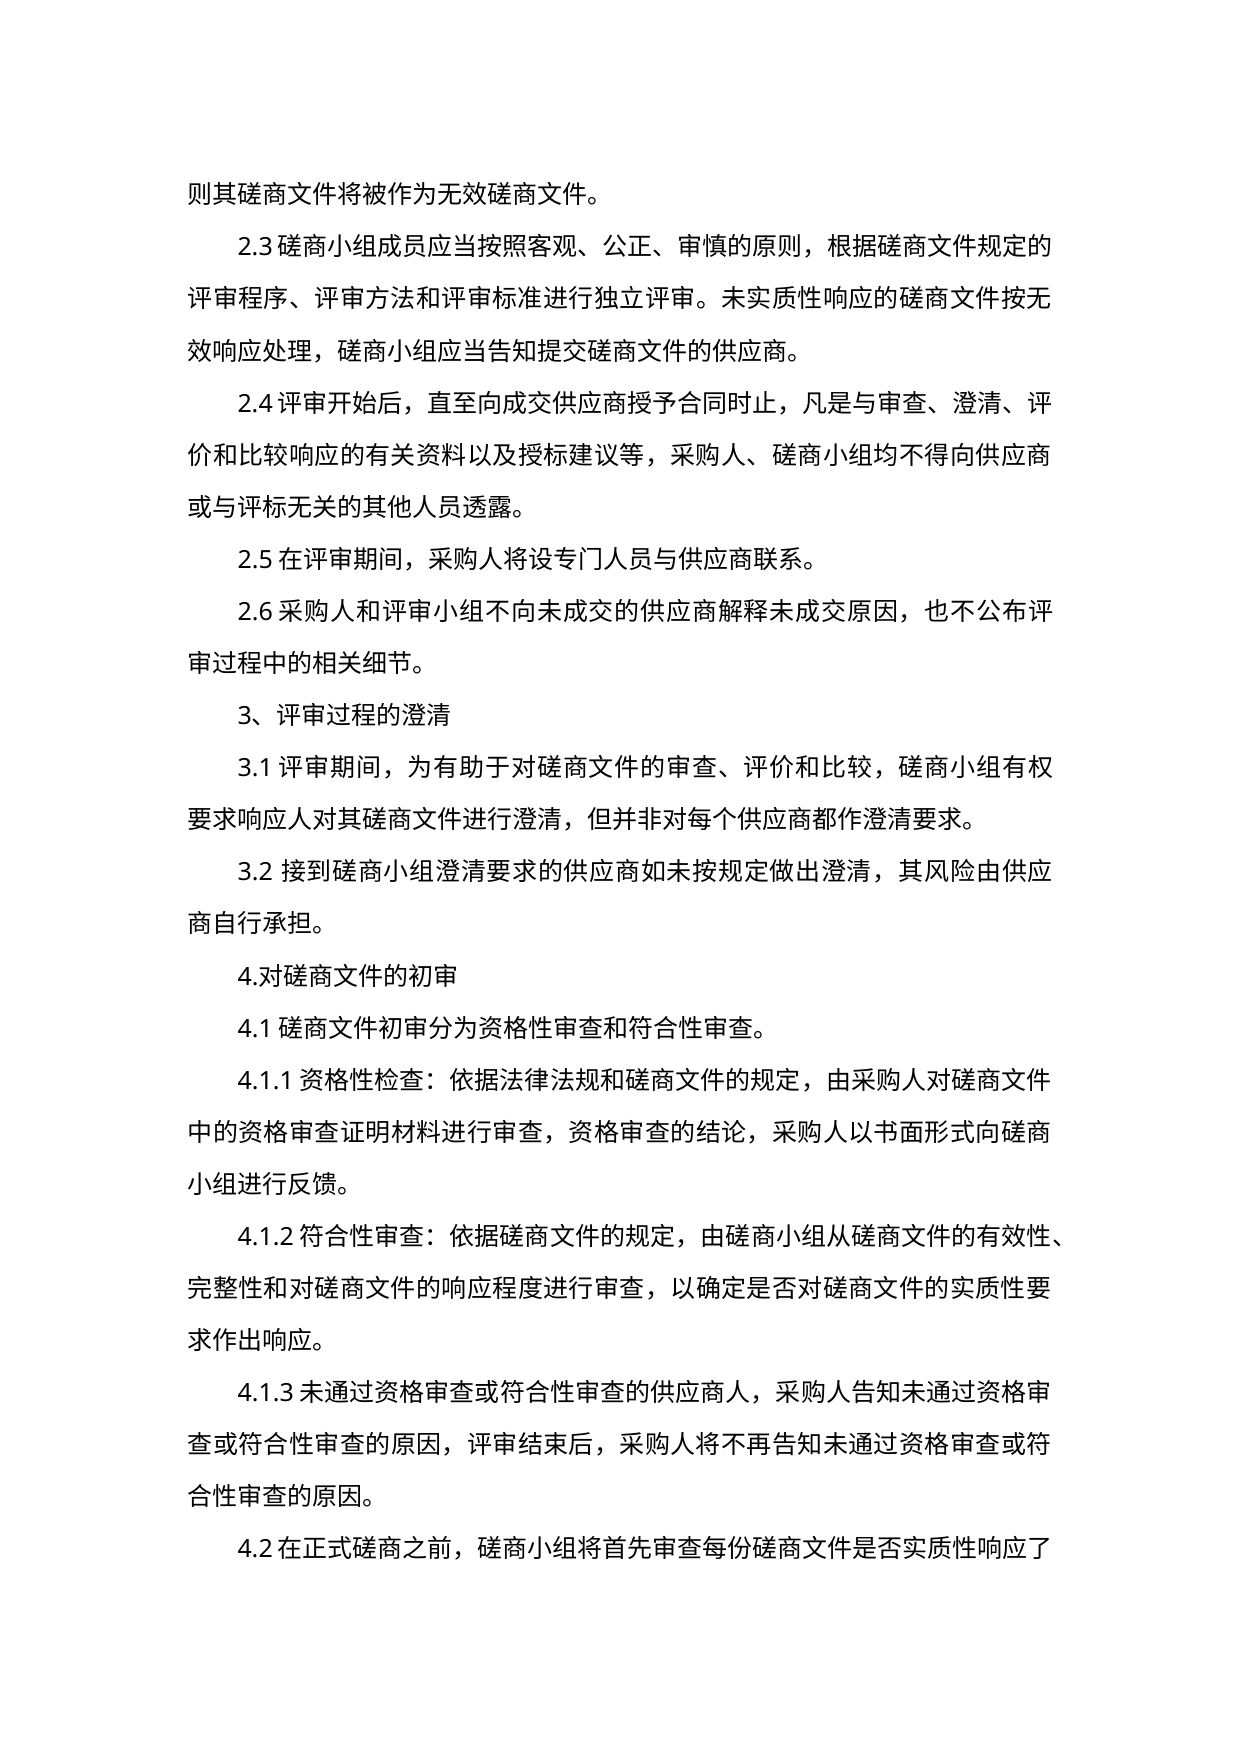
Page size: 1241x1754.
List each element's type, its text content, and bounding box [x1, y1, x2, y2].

text 3.1评审期间，为有助于对磋商文件的审查、评价和比较，磋商小组有权要求响应人对其磋商文件进行澄清，但并非对每个供应商都作澄清要求。 [187, 735, 1053, 839]
text 3.2 接到磋商小组澄清要求的供应商如未按规定做出澄清，其风险由供应商自行承担。 [187, 839, 1053, 943]
text 4.对磋商文件的初审 [187, 943, 1053, 995]
text 2.3磋商小组成员应当按照客观、公正、审慎的原则，根据磋商文件规定的评审程序、评审方法和评审标准进行独立评审。未实质性响应的磋商文件按无效响应处理，磋商小组应当告知提交磋商文件的供应商。 [187, 214, 1053, 370]
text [187, 1516, 1053, 1568]
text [187, 162, 1053, 214]
text 4.1磋商文件初审分为资格性审查和符合性审查。 [187, 995, 1053, 1047]
text 4.1.1资格性检查：依据法律法规和磋商文件的规定，由采购人对磋商文件中的资格审查证明材料进行审查，资格审查的结论，采购人以书面形式向磋商小组进行反馈。 [187, 1047, 1053, 1204]
text 4.1.3未通过资格审查或符合性审查的供应商人，采购人告知未通过资格审查或符合性审查的原因，评审结束后，采购人将不再告知未通过资格审查或符合性审查的原因。 [187, 1360, 1053, 1516]
text 2.6采购人和评审小组不向未成交的供应商解释未成交原因，也不公布评审过程中的相关细节。 [187, 579, 1053, 683]
text 3、评审过程的澄清 [187, 683, 1053, 735]
text 4.1.2符合性审查：依据磋商文件的规定，由磋商小组从磋商文件的有效性、完整性和对磋商文件的响应程度进行审查，以确定是否对磋商文件的实质性要求作出响应。 [187, 1204, 1053, 1360]
text 2.5在评审期间，采购人将设专门人员与供应商联系。 [187, 527, 1053, 579]
text 2.4评审开始后，直至向成交供应商授予合同时止，凡是与审查、澄清、评价和比较响应的有关资料以及授标建议等，采购人、磋商小组均不得向供应商或与评标无关的其他人员透露。 [187, 370, 1053, 527]
